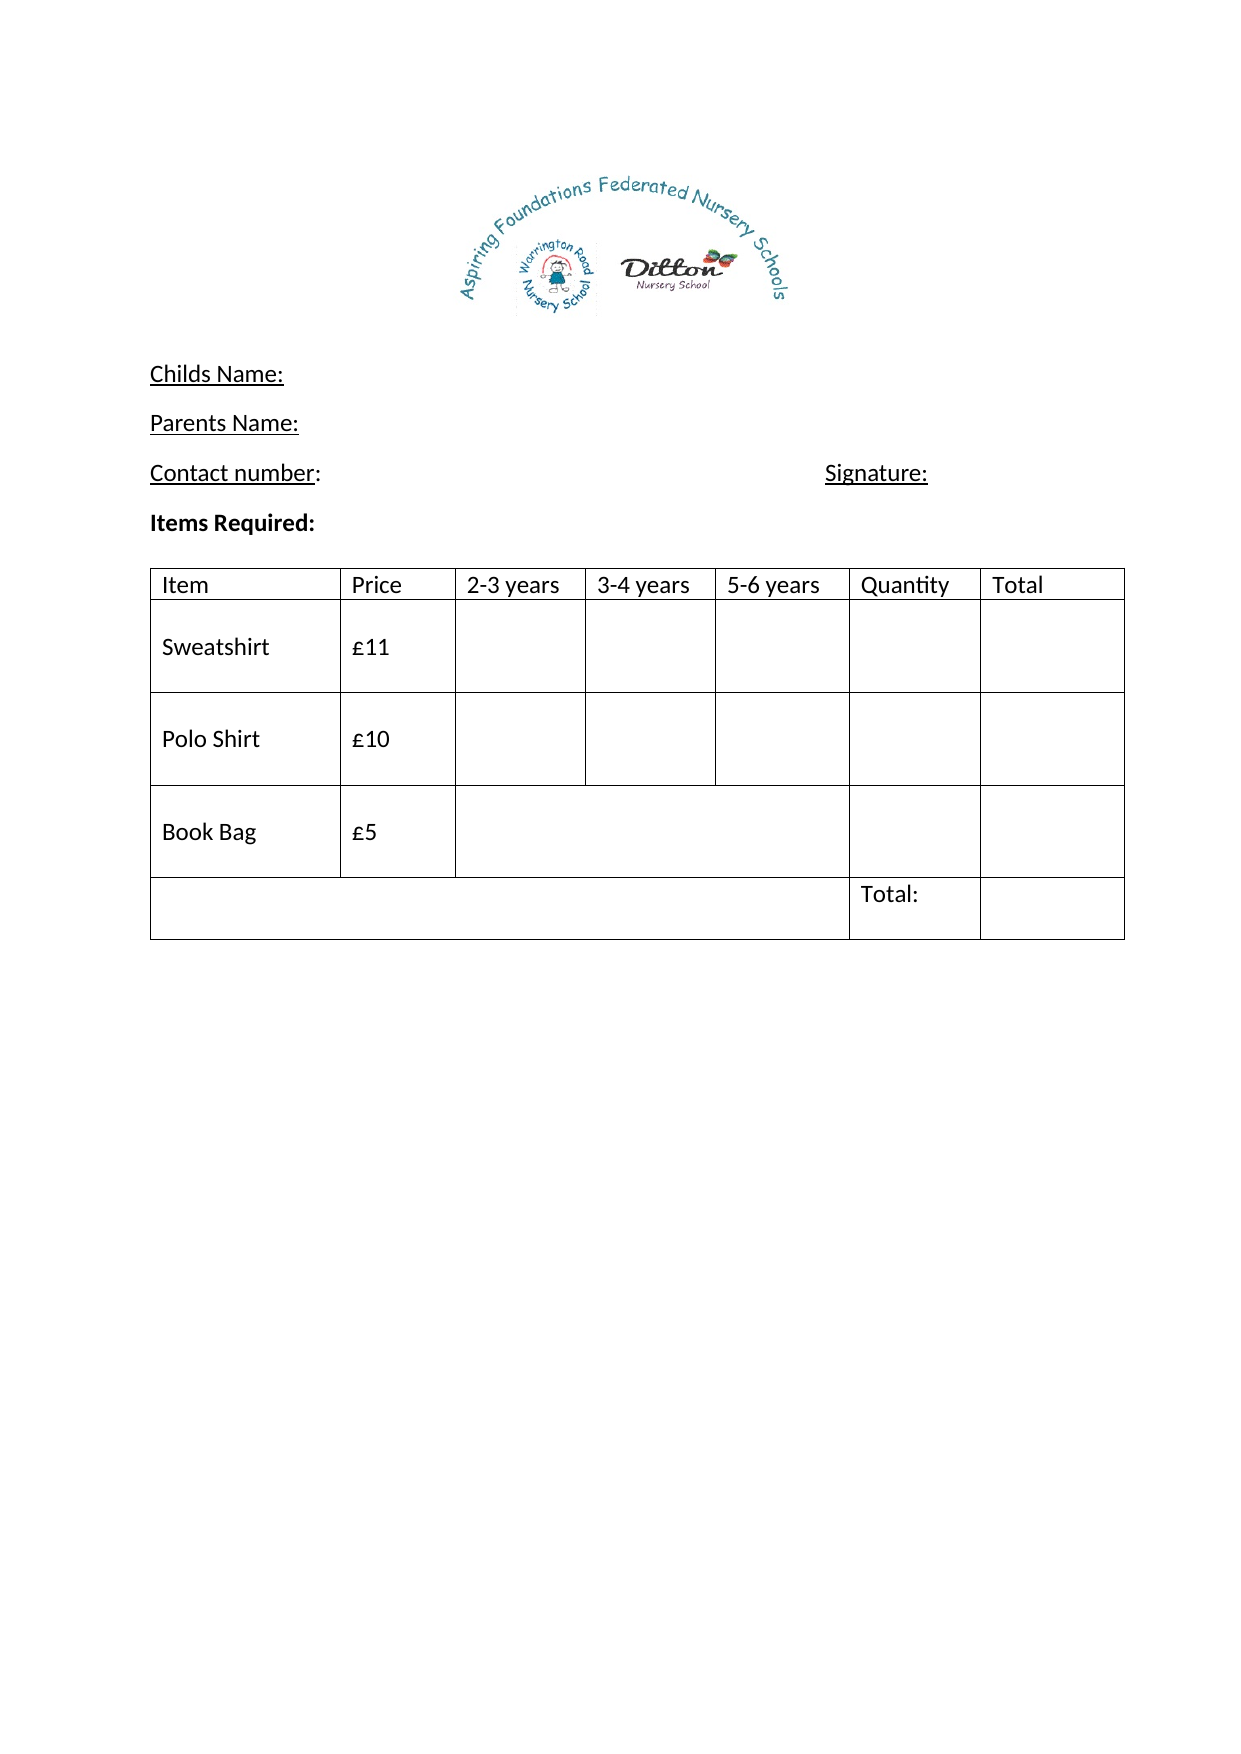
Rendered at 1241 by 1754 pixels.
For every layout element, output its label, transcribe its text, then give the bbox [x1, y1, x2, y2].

table_cell Total: [850, 878, 980, 939]
text Childs Name: [150, 358, 1090, 388]
table_cell Book Bag [151, 786, 340, 877]
table_cell Sweatshirt [151, 600, 340, 692]
table_cell [456, 600, 585, 692]
table_cell [850, 786, 980, 877]
table_cell [850, 693, 980, 784]
text Items Required: [150, 507, 1085, 537]
table_header Price [341, 569, 455, 599]
table_cell [981, 600, 1124, 692]
table_header Quantity [850, 569, 980, 599]
table_header Total [981, 569, 1124, 599]
table_cell £10 [341, 693, 455, 784]
table_cell £5 [341, 786, 455, 877]
table_cell [586, 600, 715, 692]
table_cell [850, 600, 980, 692]
table_cell [456, 693, 585, 784]
table_cell Polo Shirt [151, 693, 340, 784]
table_header 5-6 years [716, 569, 849, 599]
table_header Item [151, 569, 340, 599]
table_header 3-4 years [586, 569, 715, 599]
text Contact number: Signature: [150, 457, 1090, 488]
table_cell [716, 693, 849, 784]
table_cell [981, 693, 1124, 784]
table_cell [456, 786, 849, 877]
table_cell £11 [341, 600, 455, 692]
table_cell [586, 693, 715, 784]
picture [427, 150, 813, 339]
table_header 2-3 years [456, 569, 585, 599]
text Parents Name: [150, 407, 1090, 438]
table_cell [981, 786, 1124, 877]
table_cell [981, 878, 1124, 939]
table_cell [151, 878, 849, 939]
table_cell [716, 600, 849, 692]
